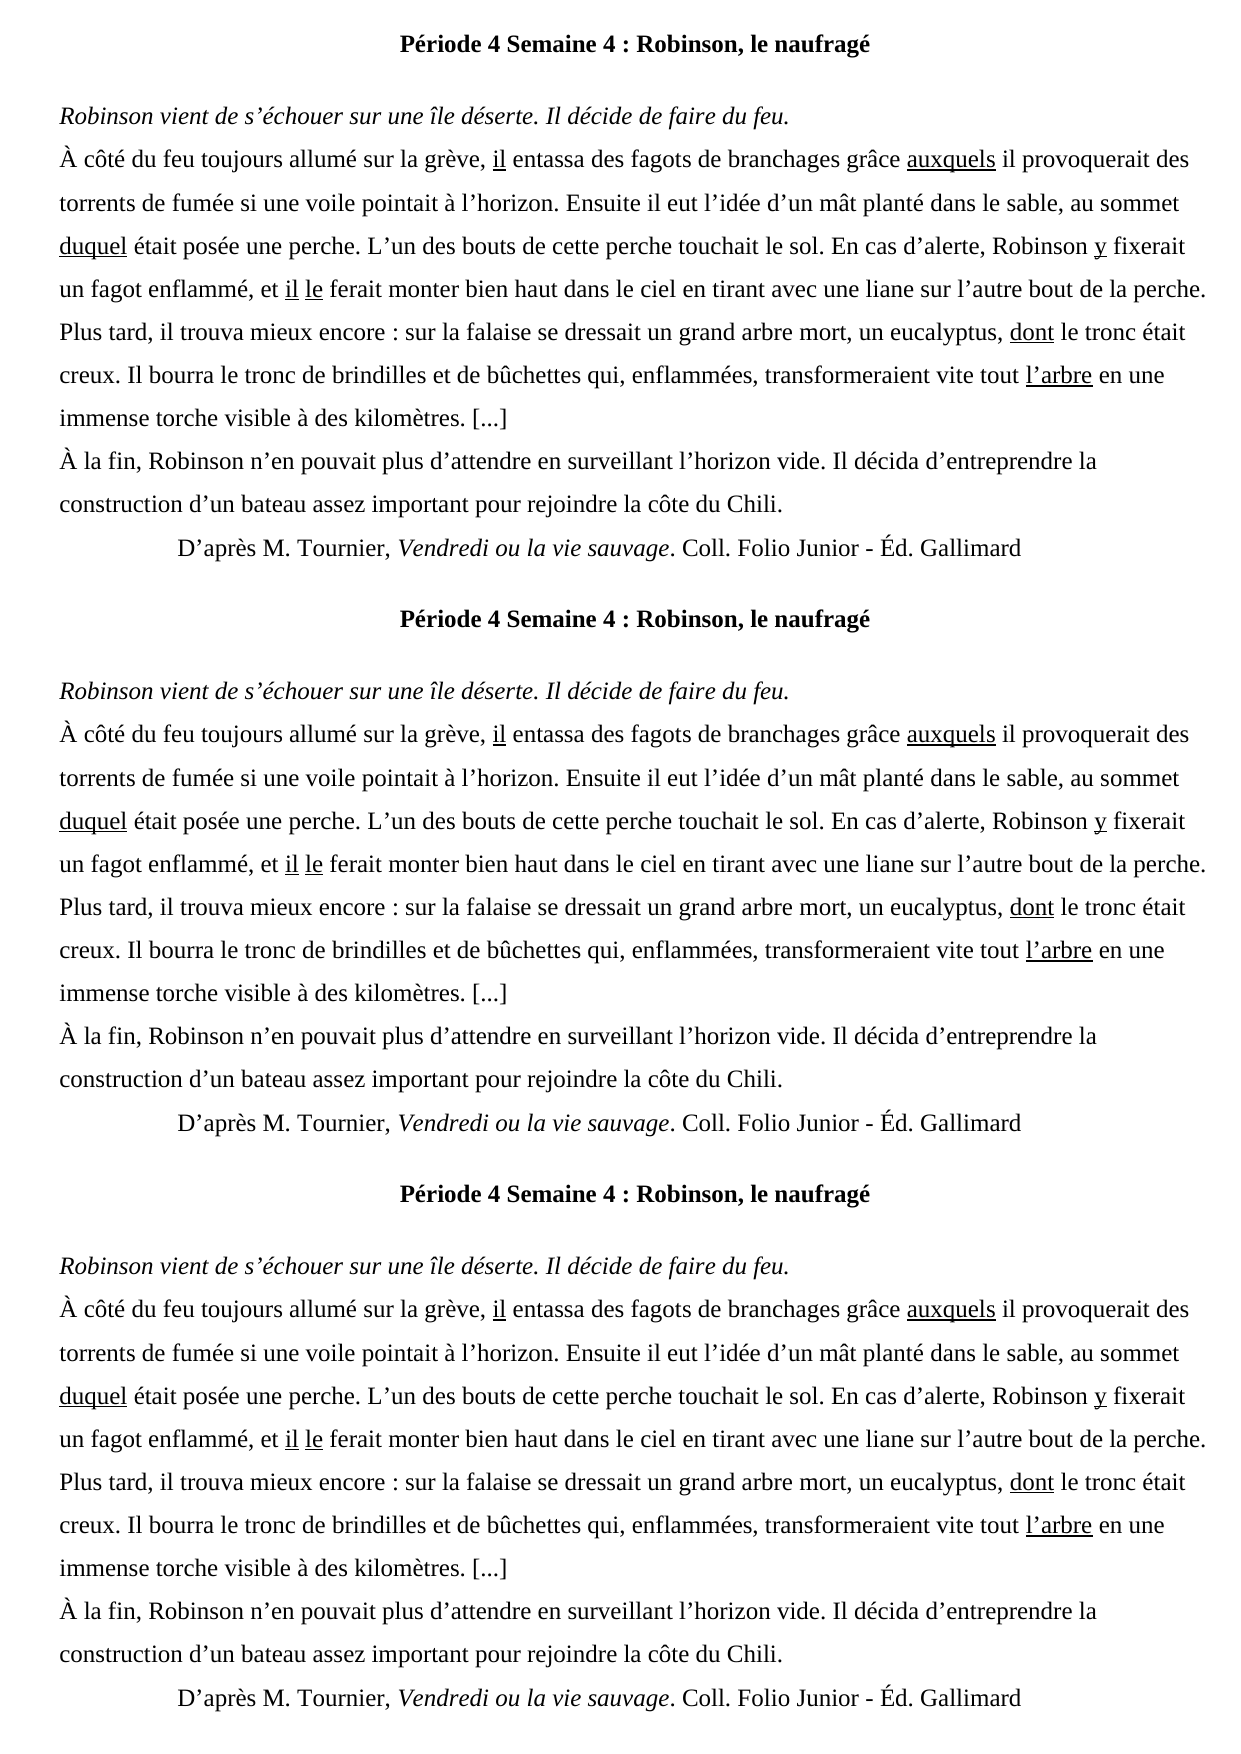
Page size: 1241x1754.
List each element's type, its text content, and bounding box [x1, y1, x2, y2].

text Période 4 Semaine 4 : Robinson, le naufragé [59, 604, 1211, 633]
text Période 4 Semaine 4 : Robinson, le naufragé [59, 29, 1211, 58]
text Robinson vient de s’échouer sur une île déserte. Il décide de faire du feu. [59, 676, 1211, 705]
text Période 4 Semaine 4 : Robinson, le naufragé [59, 1179, 1211, 1208]
text à côté du feu toujours allumé sur la grève, il entassa des fagots de branchages grâce auxquels il provoquerait des torrents de fumée si une voile pointait à l’horizon. Ensuite il eut l’idée d’un mât planté dans le sable, au sommet duquel était posée une perche. L’un des bouts de cette perche touchait le sol. En cas d’alerte, Robinson y fixerait un fagot enflammé, et il le ferait monter bien haut dans le ciel en tirant avec une liane sur l’autre bout de la perche. [59, 1294, 1211, 1453]
text à la fin, Robinson n’en pouvait plus d’attendre en surveillant l’horizon vide. Il décida d’entreprendre la construction d’un bateau assez important pour rejoindre la côte du Chili. [59, 1021, 1211, 1093]
text D’après M. Tournier, Vendredi ou la vie sauvage. Coll. Folio Junior - éd. Gallimard [59, 1108, 1211, 1136]
text à la fin, Robinson n’en pouvait plus d’attendre en surveillant l’horizon vide. Il décida d’entreprendre la construction d’un bateau assez important pour rejoindre la côte du Chili. [59, 1596, 1211, 1668]
text D’après M. Tournier, Vendredi ou la vie sauvage. Coll. Folio Junior - éd. Gallimard [59, 533, 1211, 561]
text Robinson vient de s’échouer sur une île déserte. Il décide de faire du feu. [59, 1251, 1211, 1280]
text Plus tard, il trouva mieux encore : sur la falaise se dressait un grand arbre mort, un eucalyptus, dont le tronc était creux. Il bourra le tronc de brindilles et de bûchettes qui, enflammées, transformeraient vite tout l’arbre en une immense torche visible à des kilomètres. [...] [59, 317, 1211, 432]
text Robinson vient de s’échouer sur une île déserte. Il décide de faire du feu. [59, 101, 1211, 130]
text Plus tard, il trouva mieux encore : sur la falaise se dressait un grand arbre mort, un eucalyptus, dont le tronc était creux. Il bourra le tronc de brindilles et de bûchettes qui, enflammées, transformeraient vite tout l’arbre en une immense torche visible à des kilomètres. [...] [59, 892, 1211, 1007]
text Plus tard, il trouva mieux encore : sur la falaise se dressait un grand arbre mort, un eucalyptus, dont le tronc était creux. Il bourra le tronc de brindilles et de bûchettes qui, enflammées, transformeraient vite tout l’arbre en une immense torche visible à des kilomètres. [...] [59, 1467, 1211, 1582]
text D’après M. Tournier, Vendredi ou la vie sauvage. Coll. Folio Junior - éd. Gallimard [59, 1683, 1211, 1711]
text à côté du feu toujours allumé sur la grève, il entassa des fagots de branchages grâce auxquels il provoquerait des torrents de fumée si une voile pointait à l’horizon. Ensuite il eut l’idée d’un mât planté dans le sable, au sommet duquel était posée une perche. L’un des bouts de cette perche touchait le sol. En cas d’alerte, Robinson y fixerait un fagot enflammé, et il le ferait monter bien haut dans le ciel en tirant avec une liane sur l’autre bout de la perche. [59, 719, 1211, 878]
text à la fin, Robinson n’en pouvait plus d’attendre en surveillant l’horizon vide. Il décida d’entreprendre la construction d’un bateau assez important pour rejoindre la côte du Chili. [59, 446, 1211, 518]
text à côté du feu toujours allumé sur la grève, il entassa des fagots de branchages grâce auxquels il provoquerait des torrents de fumée si une voile pointait à l’horizon. Ensuite il eut l’idée d’un mât planté dans le sable, au sommet duquel était posée une perche. L’un des bouts de cette perche touchait le sol. En cas d’alerte, Robinson y fixerait un fagot enflammé, et il le ferait monter bien haut dans le ciel en tirant avec une liane sur l’autre bout de la perche. [59, 144, 1211, 303]
